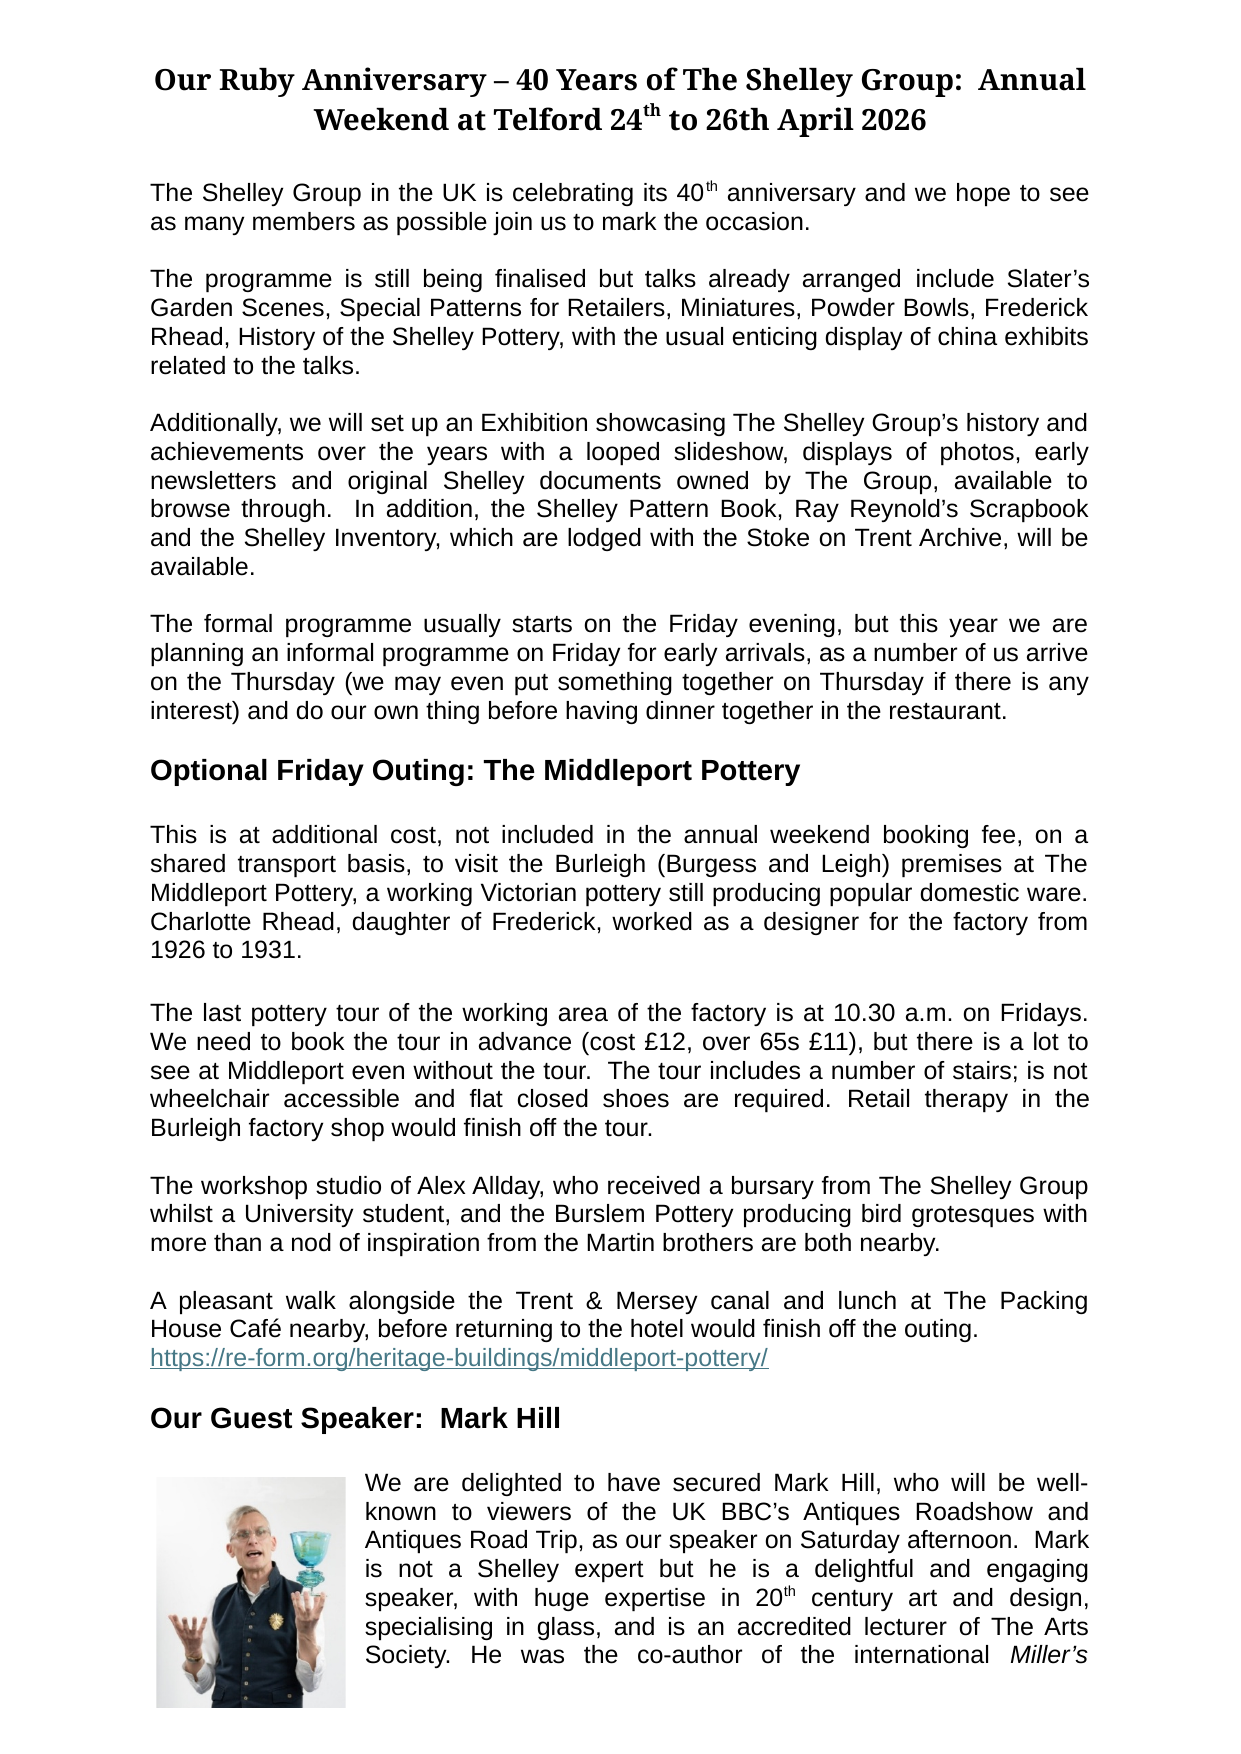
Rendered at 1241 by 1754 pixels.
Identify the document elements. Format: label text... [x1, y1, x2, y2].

text The Shelley Group in the UK is celebrating its 40th anniversary and we hope to see as many members as possible join us to mark the occasion. [150, 178, 1090, 236]
text Our Guest Speaker: Mark Hill [150, 1401, 1090, 1434]
text The last pottery tour of the working area of the factory is at 10.30 a.m. on Fridays. We need to book the tour in advance (cost £12, over 65s £11), but there is a lot to see at Middleport even without the tour. The tour includes a number of stairs; is not wheelchair accessible and flat closed shoes are required. Retail therapy in the Burleigh factory shop would finish off the tour. [150, 998, 1090, 1142]
text The programme is still being finalised but talks already arranged include Slater’s Garden Scenes, Special Patterns for Retailers, Miniatures, Powder Bowls, Frederick Rhead, History of the Shelley Pottery, with the usual enticing display of china exhibits related to the talks. [150, 264, 1090, 379]
text Optional Friday Outing: The Middleport Pottery [150, 753, 1090, 787]
text The workshop studio of Alex Allday, who received a bursary from The Shelley Group whilst a University student, and the Burslem Pottery producing bird grotesques with more than a nod of inspiration from the Martin brothers are both nearby. [150, 1171, 1090, 1257]
text The formal programme usually starts on the Friday evening, but this year we are planning an informal programme on Friday for early arrivals, as a number of us arrive on the Thursday (we may even put something together on Thursday if there is any interest) and do our own thing before having dinner together in the restaurant. [150, 609, 1090, 724]
picture [155, 1477, 346, 1705]
text https://re-form.org/heritage-buildings/middleport-pottery/ [150, 1343, 1090, 1372]
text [150, 1468, 1090, 1669]
text This is at additional cost, not included in the annual weekend booking fee, on a shared transport basis, to visit the Burleigh (Burgess and Leigh) premises at The Middleport Pottery, a working Victorian pottery still producing popular domestic ware. Charlotte Rhead, daughter of Frederick, worked as a designer for the factory from 1926 to 1931. [150, 820, 1090, 964]
text Our Ruby Anniversary – 40 Years of The Shelley Group: Annual Weekend at Telford 24th to 26th April 2026 [150, 59, 1090, 138]
text A pleasant walk alongside the Trent & Mersey canal and lunch at The Packing House Café nearby, before returning to the hotel would finish off the outing. [150, 1286, 1090, 1343]
text Additionally, we will set up an Exhibition showcasing The Shelley Group’s history and achievements over the years with a looped slideshow, displays of photos, early newsletters and original Shelley documents owned by The Group, available to browse through. In addition, the Shelley Pattern Book, Ray Reynold’s Scrapbook and the Shelley Inventory, which are lodged with the Stoke on Trent Archive, will be available. [150, 408, 1090, 581]
